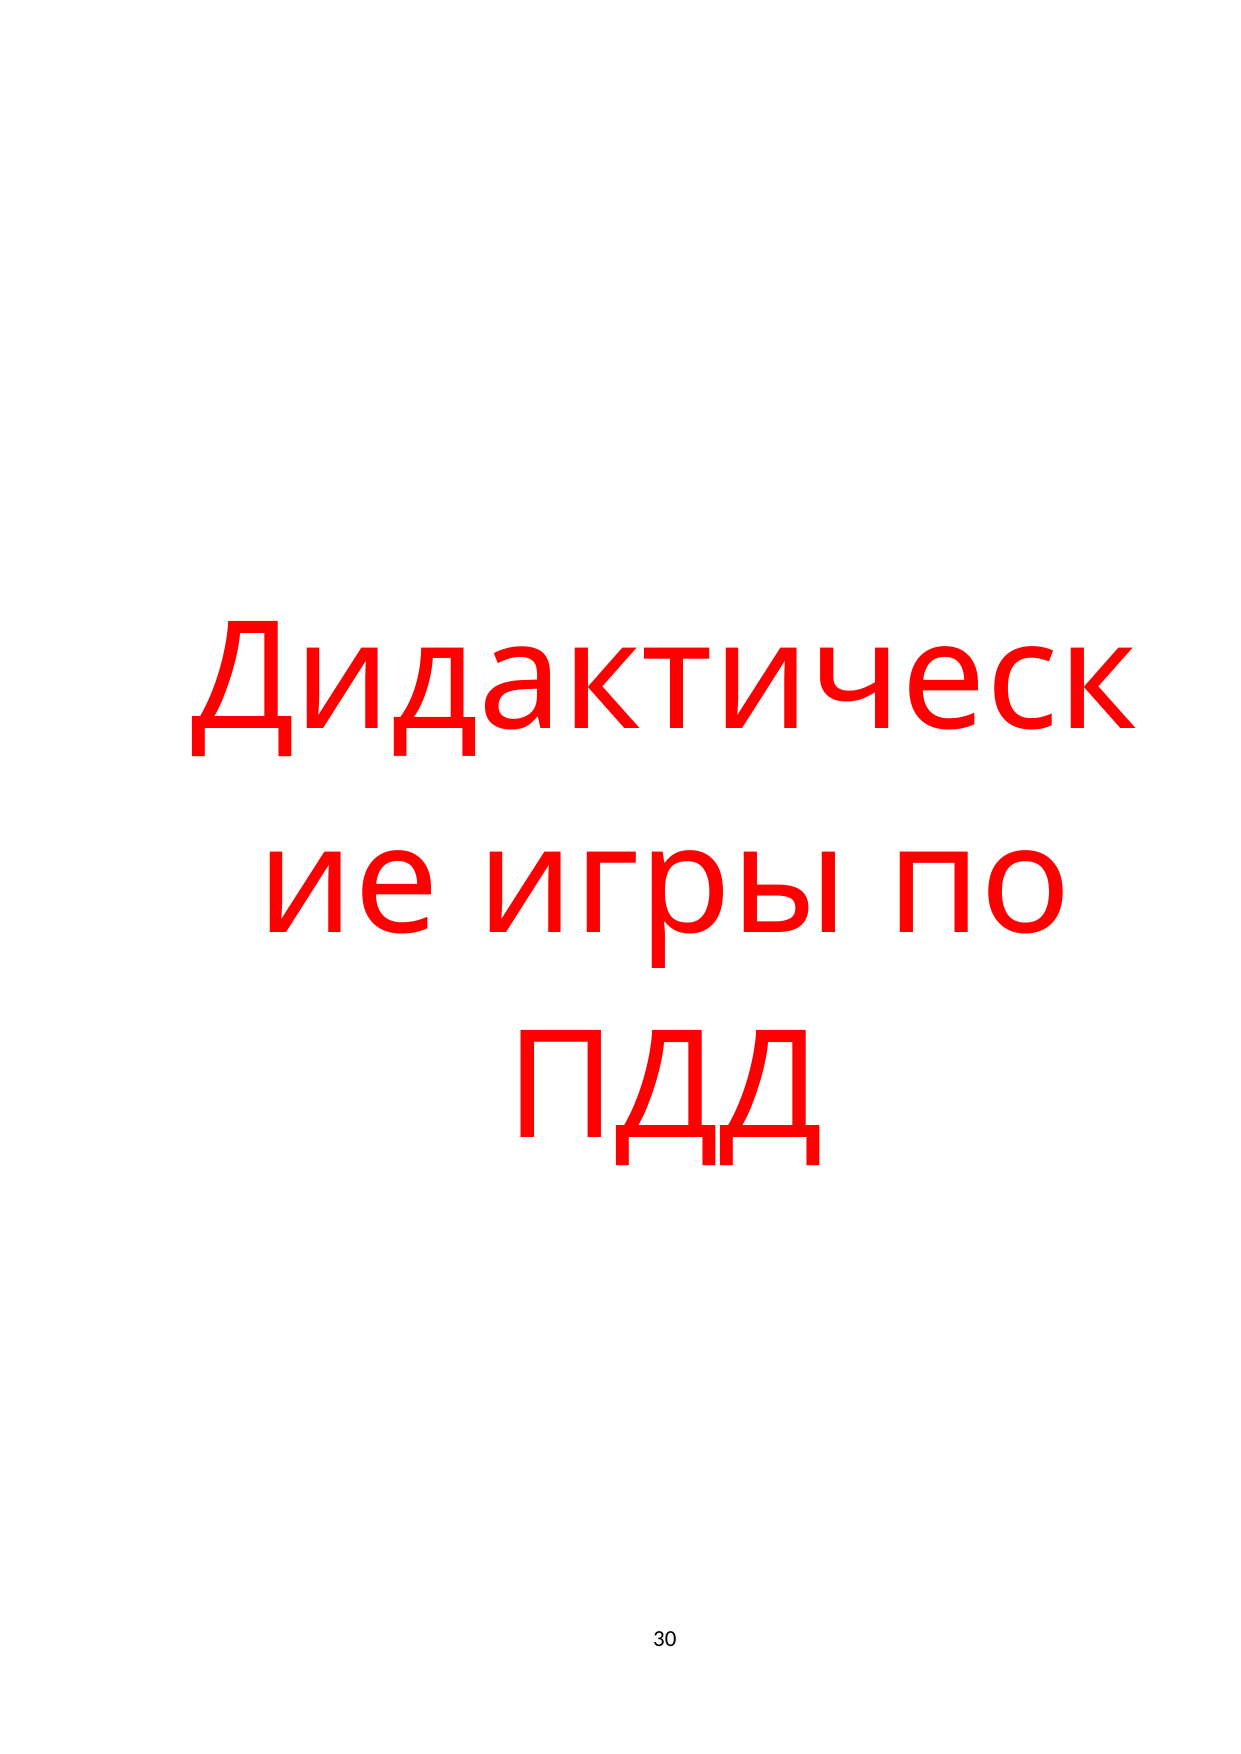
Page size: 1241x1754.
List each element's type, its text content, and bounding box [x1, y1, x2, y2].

text Дидактические игры по ПДД [177, 568, 1152, 1181]
